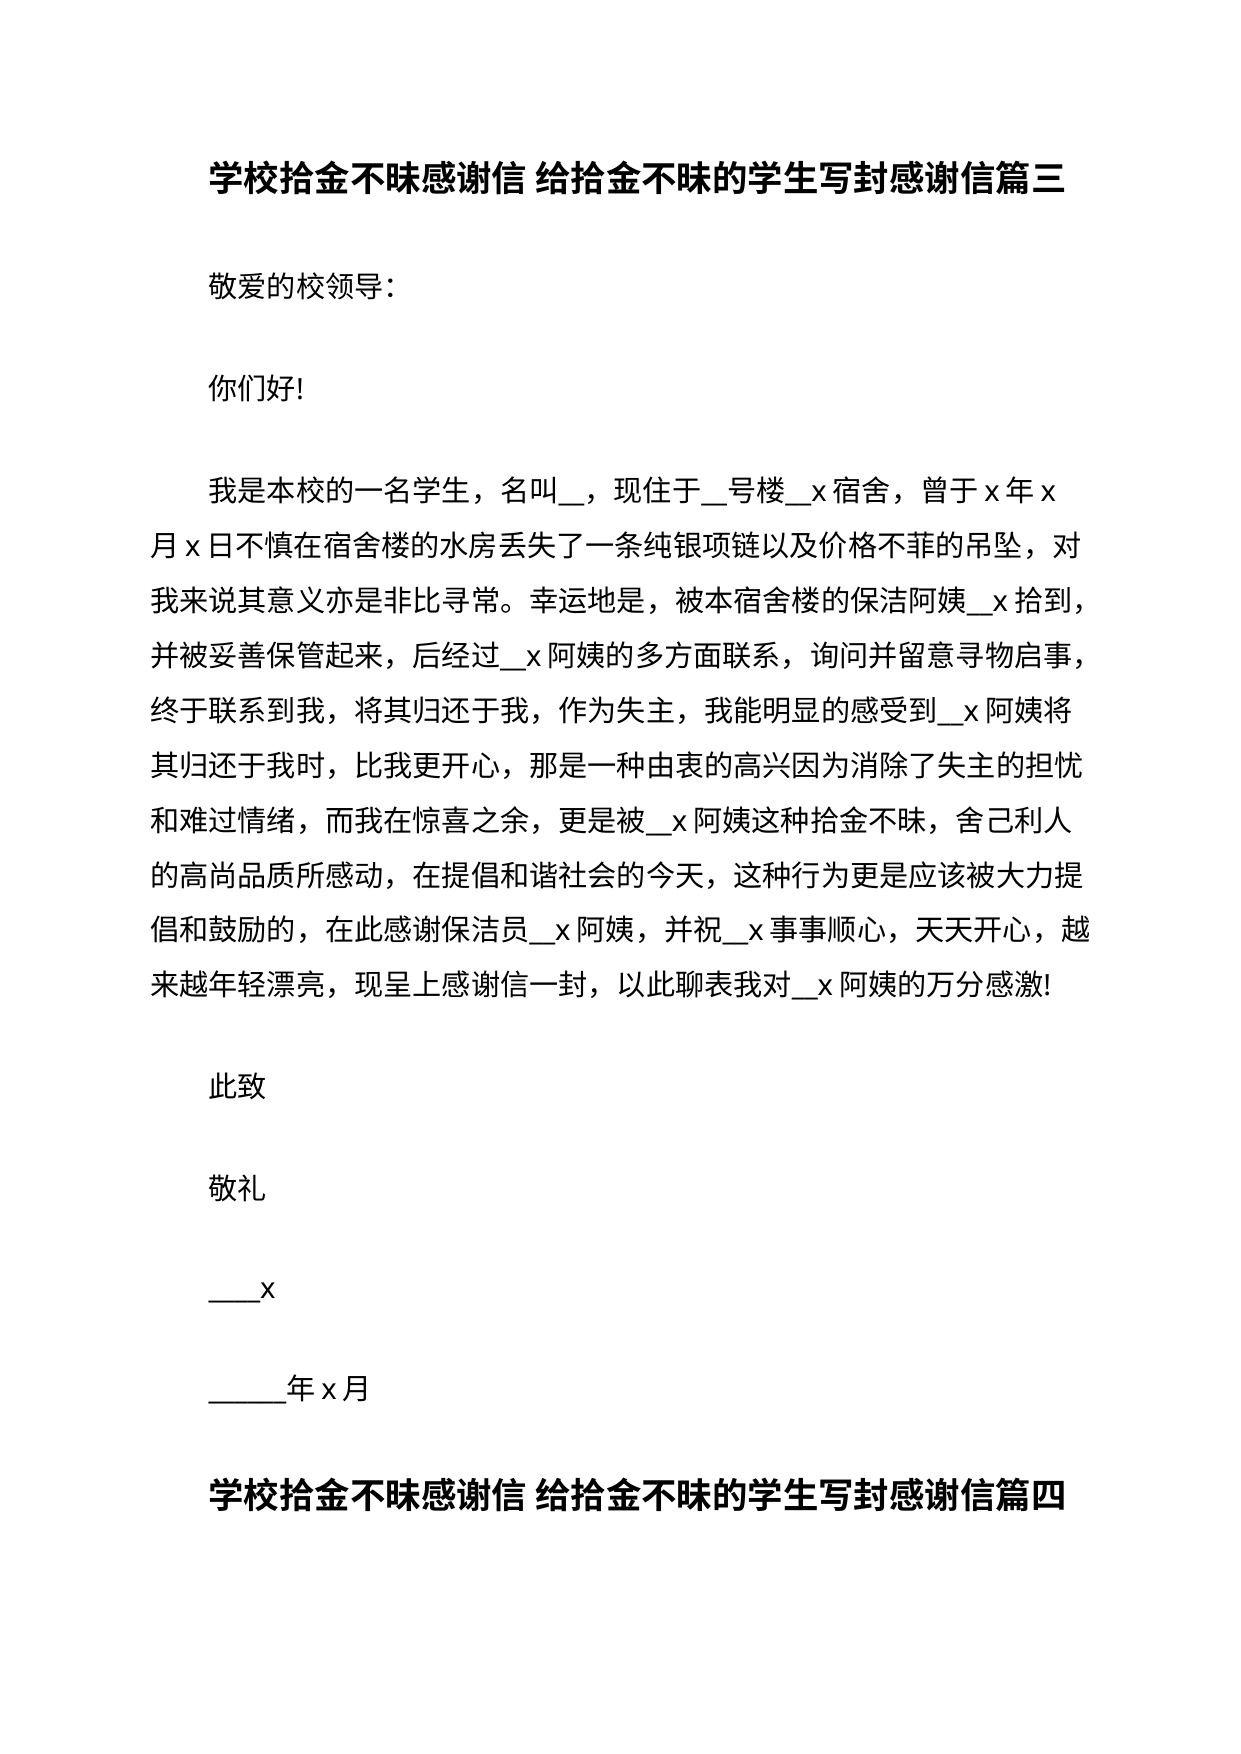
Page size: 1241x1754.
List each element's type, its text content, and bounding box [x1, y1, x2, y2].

text ____x [150, 1267, 1090, 1307]
text 我是本校的一名学生，名叫__，现住于__号楼__x宿舍，曾于x年x月x日不慎在宿舍楼的水房丢失了一条纯银项链以及价格不菲的吊坠，对我来说其意义亦是非比寻常。幸运地是，被本宿舍楼的保洁阿姨__x拾到，并被妥善保管起来，后经过__x阿姨的多方面联系，询问并留意寻物启事，终于联系到我，将其归还于我，作为失主，我能明显的感受到__x阿姨将其归还于我时，比我更开心，那是一种由衷的高兴因为消除了失主的担忧和难过情绪，而我在惊喜之余，更是被__x阿姨这种拾金不昧，舍己利人的高尚品质所感动，在提倡和谐社会的今天，这种行为更是应该被大力提倡和鼓励的，在此感谢保洁员__x阿姨，并祝__x事事顺心，天天开心，越来越年轻漂亮，现呈上感谢信一封，以此聊表我对__x阿姨的万分感激! [150, 467, 1090, 1004]
text 敬爱的校领导： [150, 263, 1090, 306]
text 学校拾金不昧感谢信 给拾金不昧的学生写封感谢信篇三 [150, 150, 1090, 201]
text 此致 [150, 1064, 1090, 1106]
text 你们好! [150, 365, 1090, 408]
text 敬礼 [150, 1166, 1090, 1208]
text 学校拾金不昧感谢信 给拾金不昧的学生写封感谢信篇四 [150, 1468, 1090, 1519]
text ______年x月 [150, 1366, 1090, 1408]
